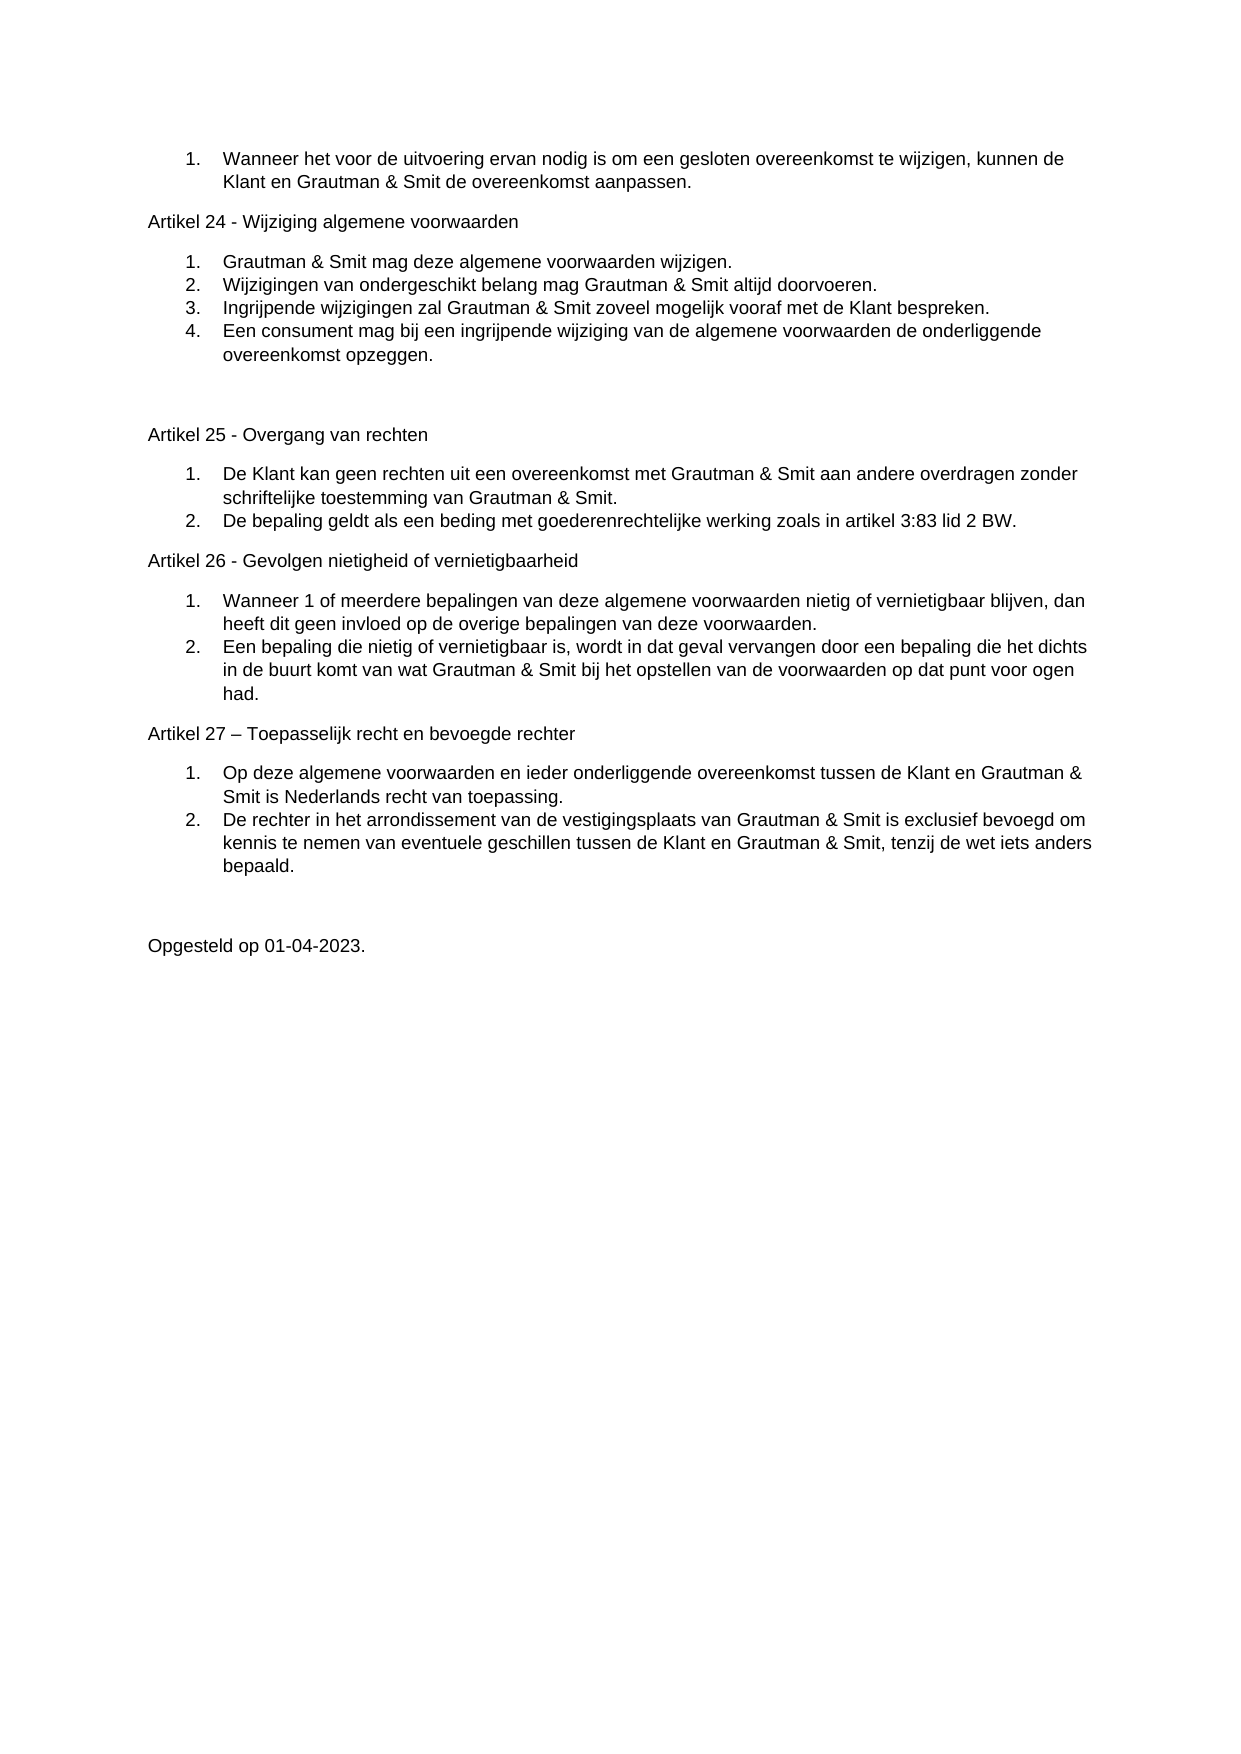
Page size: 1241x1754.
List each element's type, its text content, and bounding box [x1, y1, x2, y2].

list Een bepaling die nietig of vernietigbaar is, wordt in dat geval vervangen door een bepaling die het dichts in de buurt komt van wat Grautman & Smit bij het opstellen van de voorwaarden op dat punt voor ogen had. [185, 636, 1093, 704]
list De bepaling geldt als een beding met goederenrechtelijke werking zoals in artikel 3:83 lid 2 BW. [185, 510, 1093, 531]
list De rechter in het arrondissement van de vestigingsplaats van Grautman & Smit is exclusief bevoegd om kennis te nemen van eventuele geschillen tussen de Klant en Grautman & Smit, tenzij de wet iets anders bepaald. [185, 809, 1093, 877]
list De Klant kan geen rechten uit een overeenkomst met Grautman & Smit aan andere overdragen zonder schriftelijke toestemming van Grautman & Smit. [185, 463, 1093, 508]
text Artikel 25 - Overgang van rechten [148, 423, 1093, 445]
list Wanneer het voor de uitvoering ervan nodig is om een gesloten overeenkomst te wijzigen, kunnen de Klant en Grautman & Smit de overeenkomst aanpassen. [185, 148, 1093, 192]
text Artikel 26 - Gevolgen nietigheid of vernietigbaarheid [148, 549, 1093, 571]
list Grautman & Smit mag deze algemene voorwaarden wijzigen. [185, 251, 1093, 272]
text Artikel 24 - Wijziging algemene voorwaarden [148, 211, 1093, 232]
list Ingrijpende wijzigingen zal Grautman & Smit zoveel mogelijk vooraf met de Klant bespreken. [185, 297, 1093, 319]
list Wanneer 1 of meerdere bepalingen van deze algemene voorwaarden nietig of vernietigbaar blijven, dan heeft dit geen invloed op de overige bepalingen van deze voorwaarden. [185, 589, 1093, 634]
list Een consument mag bij een ingrijpende wijziging van de algemene voorwaarden de onderliggende overeenkomst opzeggen. [185, 320, 1093, 365]
list Wijzigingen van ondergeschikt belang mag Grautman & Smit altijd doorvoeren. [185, 274, 1093, 295]
text Artikel 27 – Toepasselijk recht en bevoegde rechter [148, 722, 1093, 744]
list Op deze algemene voorwaarden en ieder onderliggende overeenkomst tussen de Klant en Grautman & Smit is Nederlands recht van toepassing. [185, 762, 1093, 807]
text Opgesteld op 01-04-2023. [148, 935, 1093, 956]
